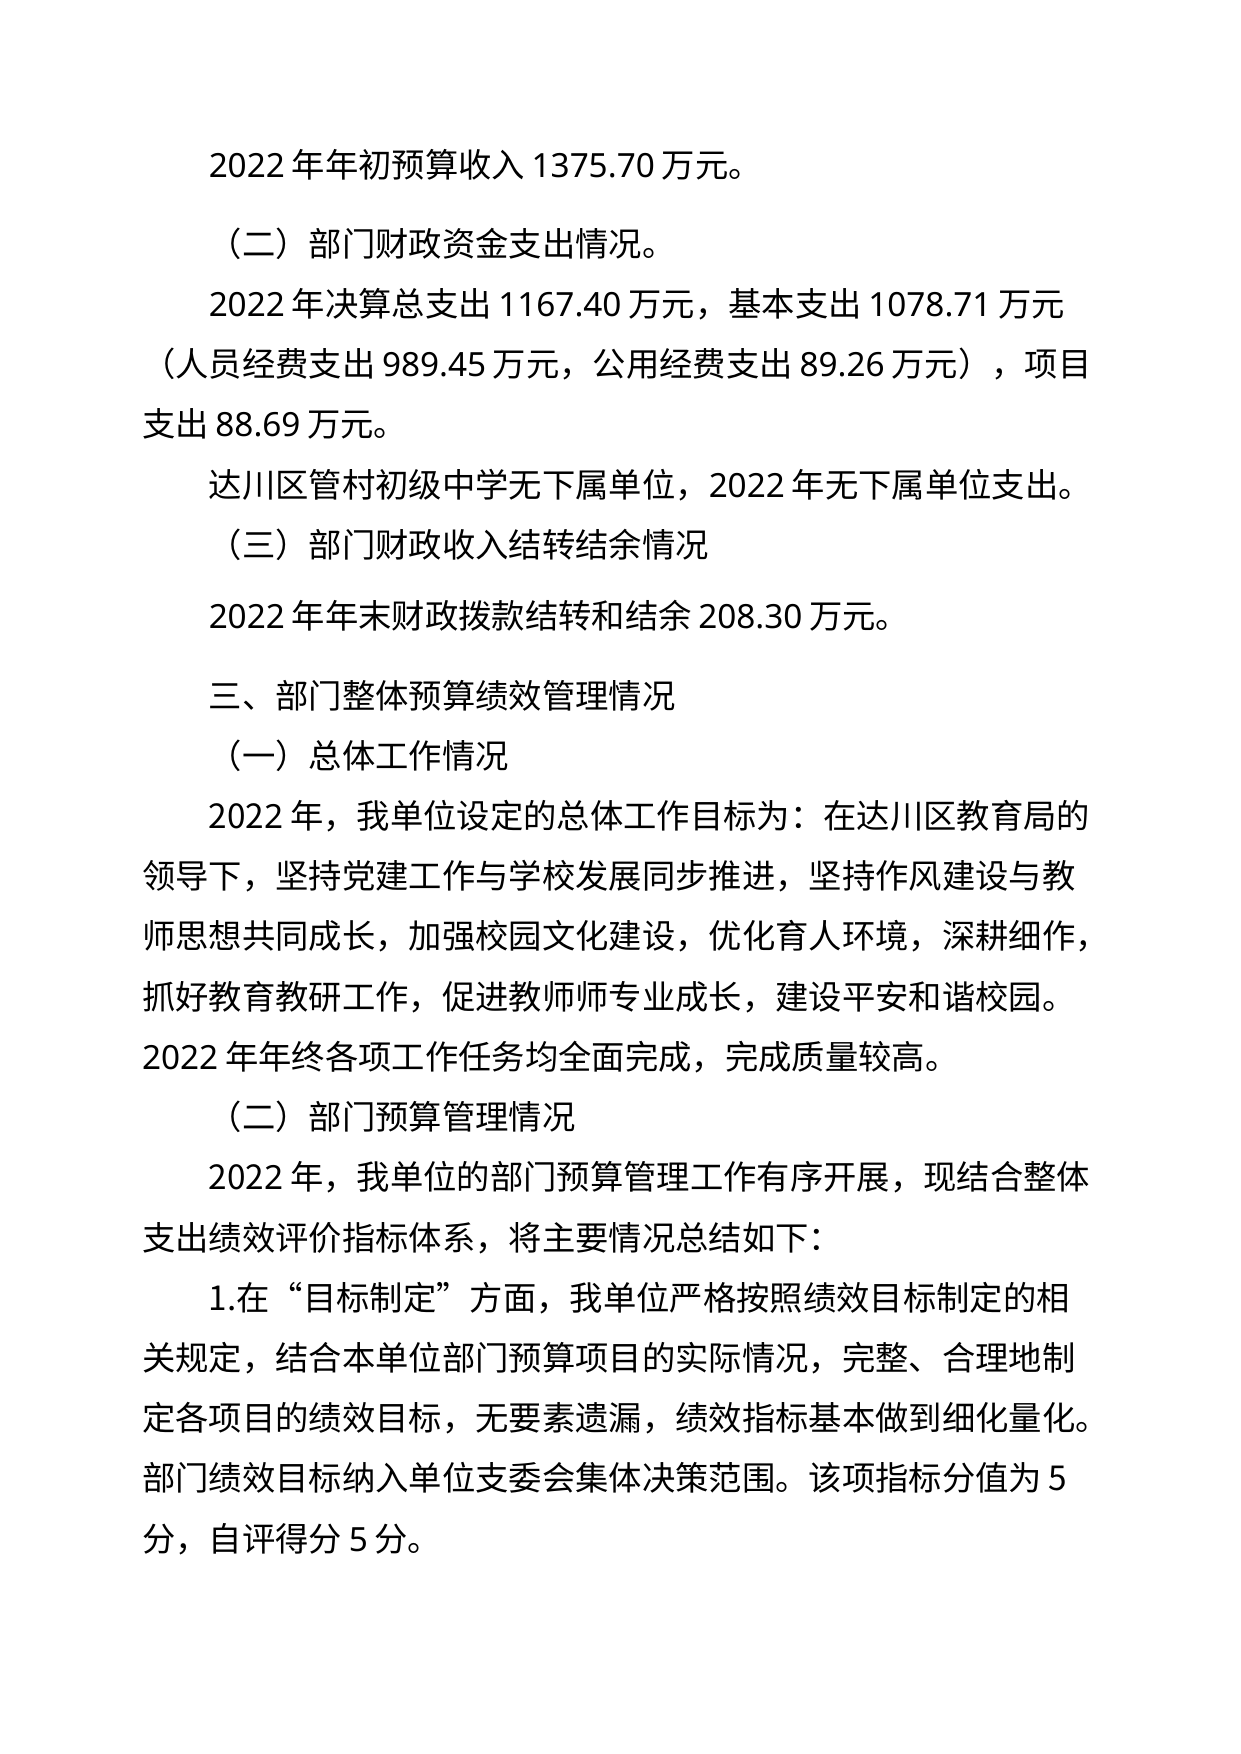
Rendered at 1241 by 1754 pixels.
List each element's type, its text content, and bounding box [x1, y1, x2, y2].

list 部门财政资金支出情况。 [142, 208, 1098, 268]
text （一）总体工作情况 [142, 720, 1098, 780]
text 2022年年初预算收入1375.70万元。 [142, 117, 1098, 208]
text 2022年，我单位设定的总体工作目标为：在达川区教育局的领导下，坚持党建工作与学校发展同步推进，坚持作风建设与教师思想共同成长，加强校园文化建设，优化育人环境，深耕细作，抓好教育教研工作，促进教师师专业成长，建设平安和谐校园。2022年年终各项工作任务均全面完成，完成质量较高。 [142, 780, 1098, 910]
text 2022年年末财政拨款结转和结余208.30万元。 [142, 569, 1098, 660]
text 达川区管村初级中学无下属单位，2022年无下属单位支出。 [142, 449, 1098, 509]
text 1.在“目标制定”方面，我单位严格按照绩效目标制定的相关规定，结合本单位部门预算项目的实际情况，完整、合理地制定各项目的绩效目标，无要素遗漏，绩效指标基本做到细化量化。部门绩效目标纳入单位支委会集体决策范围。该项指标分值为5分，自评得分5分。 [142, 1440, 1098, 1563]
list 部门整体预算绩效管理情况 [142, 660, 1098, 720]
text 2022年决算总支出1167.40万元，基本支出1078.71万元（人员经费支出989.45万元，公用经费支出89.26万元），项目支出88.69万元。 [142, 268, 1098, 449]
text 2022年，我单位的部门预算管理工作有序开展，现结合整体支出绩效评价指标体系，将主要情况总结如下： [142, 1142, 1098, 1262]
text （三）部门财政收入结转结余情况 [142, 509, 1098, 569]
text （二）部门预算管理情况 [142, 1081, 1098, 1142]
text 1.在“目标制定”方面，我单位严格按照绩效目标制定的相关规定，结合本单位部门预算项目的实际情况，完整、合理地制定各项目的绩效目标，无要素遗漏，绩效指标基本做到细化量化。部门绩效目标纳入单位支委会集体决策范围。该项指标分值为5分，自评得分5分。 [142, 1262, 1098, 1392]
text 2022年，我单位设定的总体工作目标为：在达川区教育局的领导下，坚持党建工作与学校发展同步推进，坚持作风建设与教师思想共同成长，加强校园文化建设，优化育人环境，深耕细作，抓好教育教研工作，促进教师师专业成长，建设平安和谐校园。2022年年终各项工作任务均全面完成，完成质量较高。 [142, 958, 1098, 1081]
